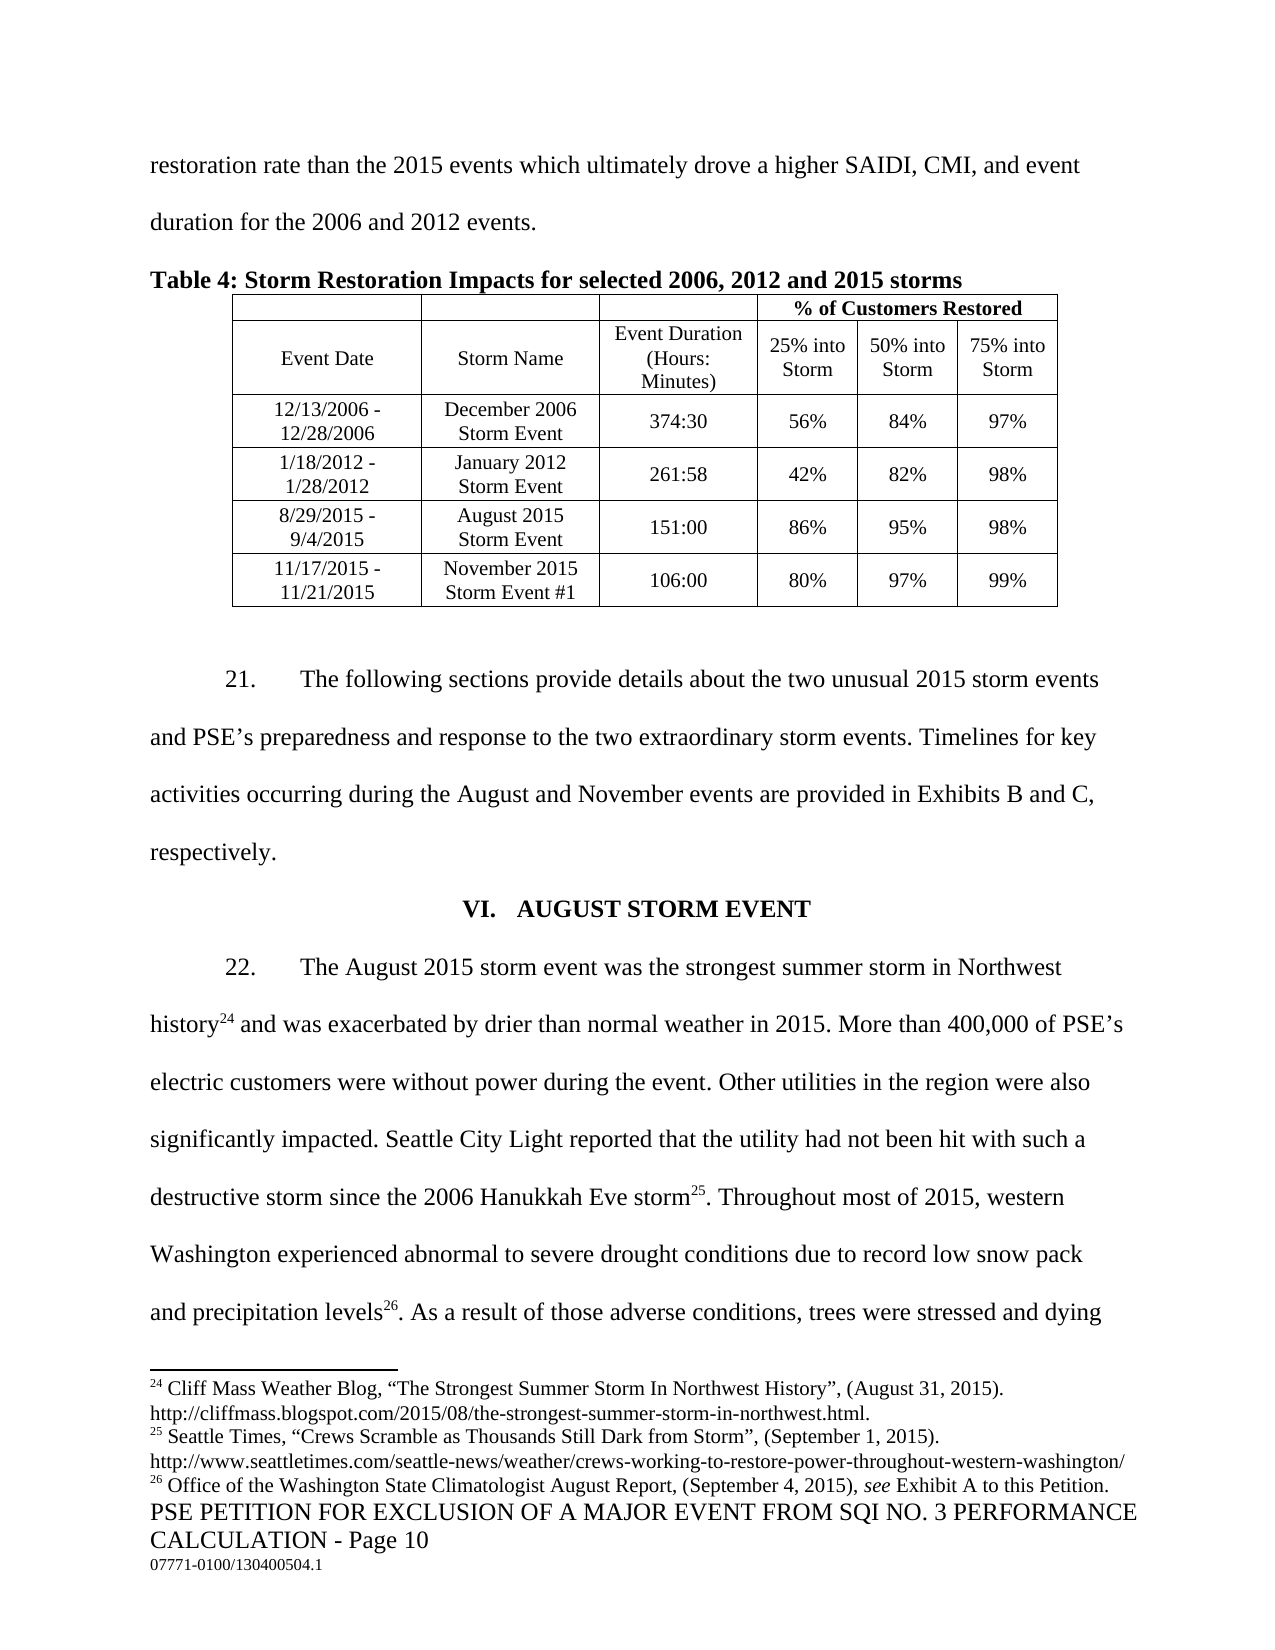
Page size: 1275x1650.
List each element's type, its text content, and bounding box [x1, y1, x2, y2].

table_cell November 2015 Storm Event #1 [422, 554, 599, 606]
table_cell 97% [858, 554, 957, 606]
table_cell 80% [758, 554, 857, 606]
table_cell January 2012 Storm Event [422, 448, 599, 500]
table_header % of Customers Restored [758, 295, 1057, 320]
table_cell 99% [958, 554, 1057, 606]
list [150, 952, 1125, 1326]
table_cell 86% [758, 501, 857, 553]
table_cell 11/17/2015 - 11/21/2015 [233, 554, 421, 606]
list The following sections provide details about the two unusual 2015 storm events and PSE’s preparedness and response to the two extraordinary storm events. Timelines for key activities occurring during the August and November events are provided in Exhibits B and C, respectively. [150, 664, 1125, 866]
table_header [422, 295, 599, 320]
text Table 4: Storm Restoration Impacts for selected 2006, 2012 and 2015 storms [150, 265, 1140, 294]
table_cell 374:30 [600, 395, 757, 447]
table_cell Event Duration (Hours: Minutes) [600, 321, 757, 393]
table_header [600, 295, 757, 320]
table_cell August 2015 Storm Event [422, 501, 599, 553]
table_cell Storm Name [422, 321, 599, 393]
table_cell 8/29/2015 - 9/4/2015 [233, 501, 421, 553]
table_cell 98% [958, 448, 1057, 500]
table_cell 106:00 [600, 554, 757, 606]
table_cell 97% [958, 395, 1057, 447]
table_cell 84% [858, 395, 957, 447]
table_cell 95% [858, 501, 957, 553]
table_cell Event Date [233, 321, 421, 393]
table_header [233, 295, 421, 320]
table_cell 25% into Storm [758, 321, 857, 393]
table_cell 12/13/2006 - 12/28/2006 [233, 395, 421, 447]
table_cell 56% [758, 395, 857, 447]
table_cell 261:58 [600, 448, 757, 500]
table_cell 1/18/2012 - 1/28/2012 [233, 448, 421, 500]
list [150, 150, 1125, 236]
table_cell 98% [958, 501, 1057, 553]
table_cell 50% into Storm [858, 321, 957, 393]
table_cell 42% [758, 448, 857, 500]
table_cell 75% into Storm [958, 321, 1057, 393]
subtitle AUGUST STORM EVENT [150, 894, 1140, 923]
table_cell 151:00 [600, 501, 757, 553]
table_cell December 2006 Storm Event [422, 395, 599, 447]
table_cell 82% [858, 448, 957, 500]
